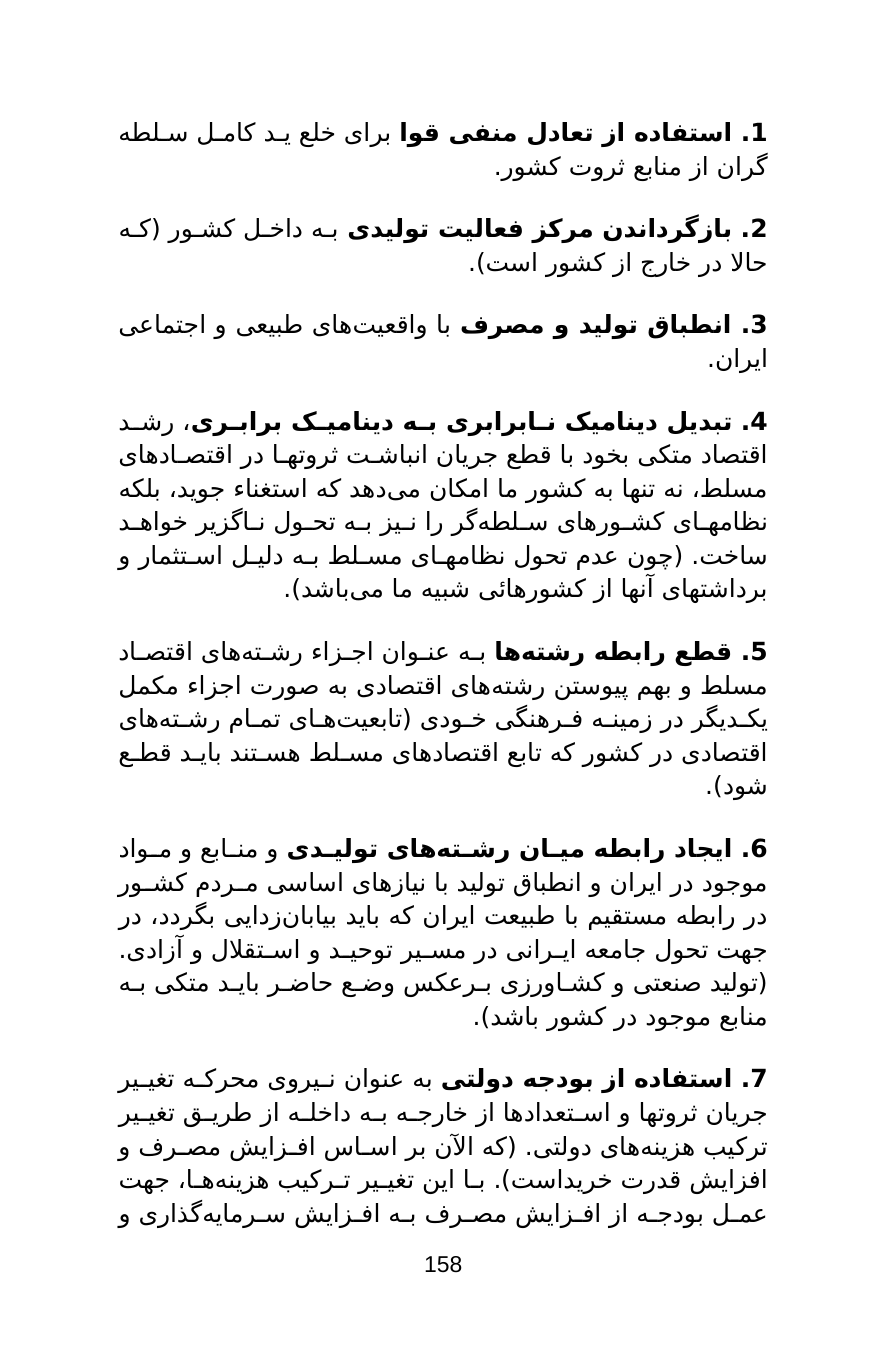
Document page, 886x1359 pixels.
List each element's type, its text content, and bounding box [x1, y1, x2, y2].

text 2. بازگرداندن مرکز فعالیت تولیدی به داخل کشور (که حالا در خارج از کشور است). [118, 214, 768, 277]
text 6. ایجاد رابطه میان رشته‌های تولیدی و منابع و مواد موجود در ایران و انطباق تولید با نیازهای اساسی مردم کشور در رابطه مستقیم با طبیعت ایران که باید بیابان‌زدایی بگردد، در جهت تحول جامعه ایرانی در مسیر توحید و استقلال و آزادی. (تولید صنعتی و کشاورزی برعکس وضع حاضر باید متکی به منابع موجود در کشور باشد). [118, 834, 768, 1031]
text 3. انطباق تولید و مصرف با واقعیت‌های طبیعی و اجتماعی ایران. [118, 311, 768, 373]
text 5. قطع رابطه رشته‌ها به عنوان اجزاء رشته‌های اقتصاد مسلط و بهم پیوستن رشته‌های اقتصادی به صورت اجزاء مکمل یکدیگر در زمینه فرهنگی خودی (تابعیت‌‌های تمام رشته‌های اقتصادی در کشور که تابع اقتصادهای مسلط هستند باید قطع شود). [118, 637, 768, 801]
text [118, 1064, 768, 1228]
text 4. تبدیل دینامیک نابرابری به دینامیک برابری، رشد اقتصاد متکی بخود با قطع جریان انباشت ثروتها در اقتصادهای مسلط، نه تنها به کشور ما امکان می‌دهد که استغناء جوید، بلکه نظامهای کشورهای سلطه‌گر را نیز به تحول ناگزیر خواهد ساخت. (چون عدم تحول نظامهای مسلط به دلیل استثمار و برداشتهای آنها از کشورهائی شبیه ما می‌باشد). [118, 407, 768, 604]
text 1. استفاده از تعادل منفی قوا برای خلع ید کامل سلطه گران از منابع ثروت کشور. [118, 118, 768, 181]
